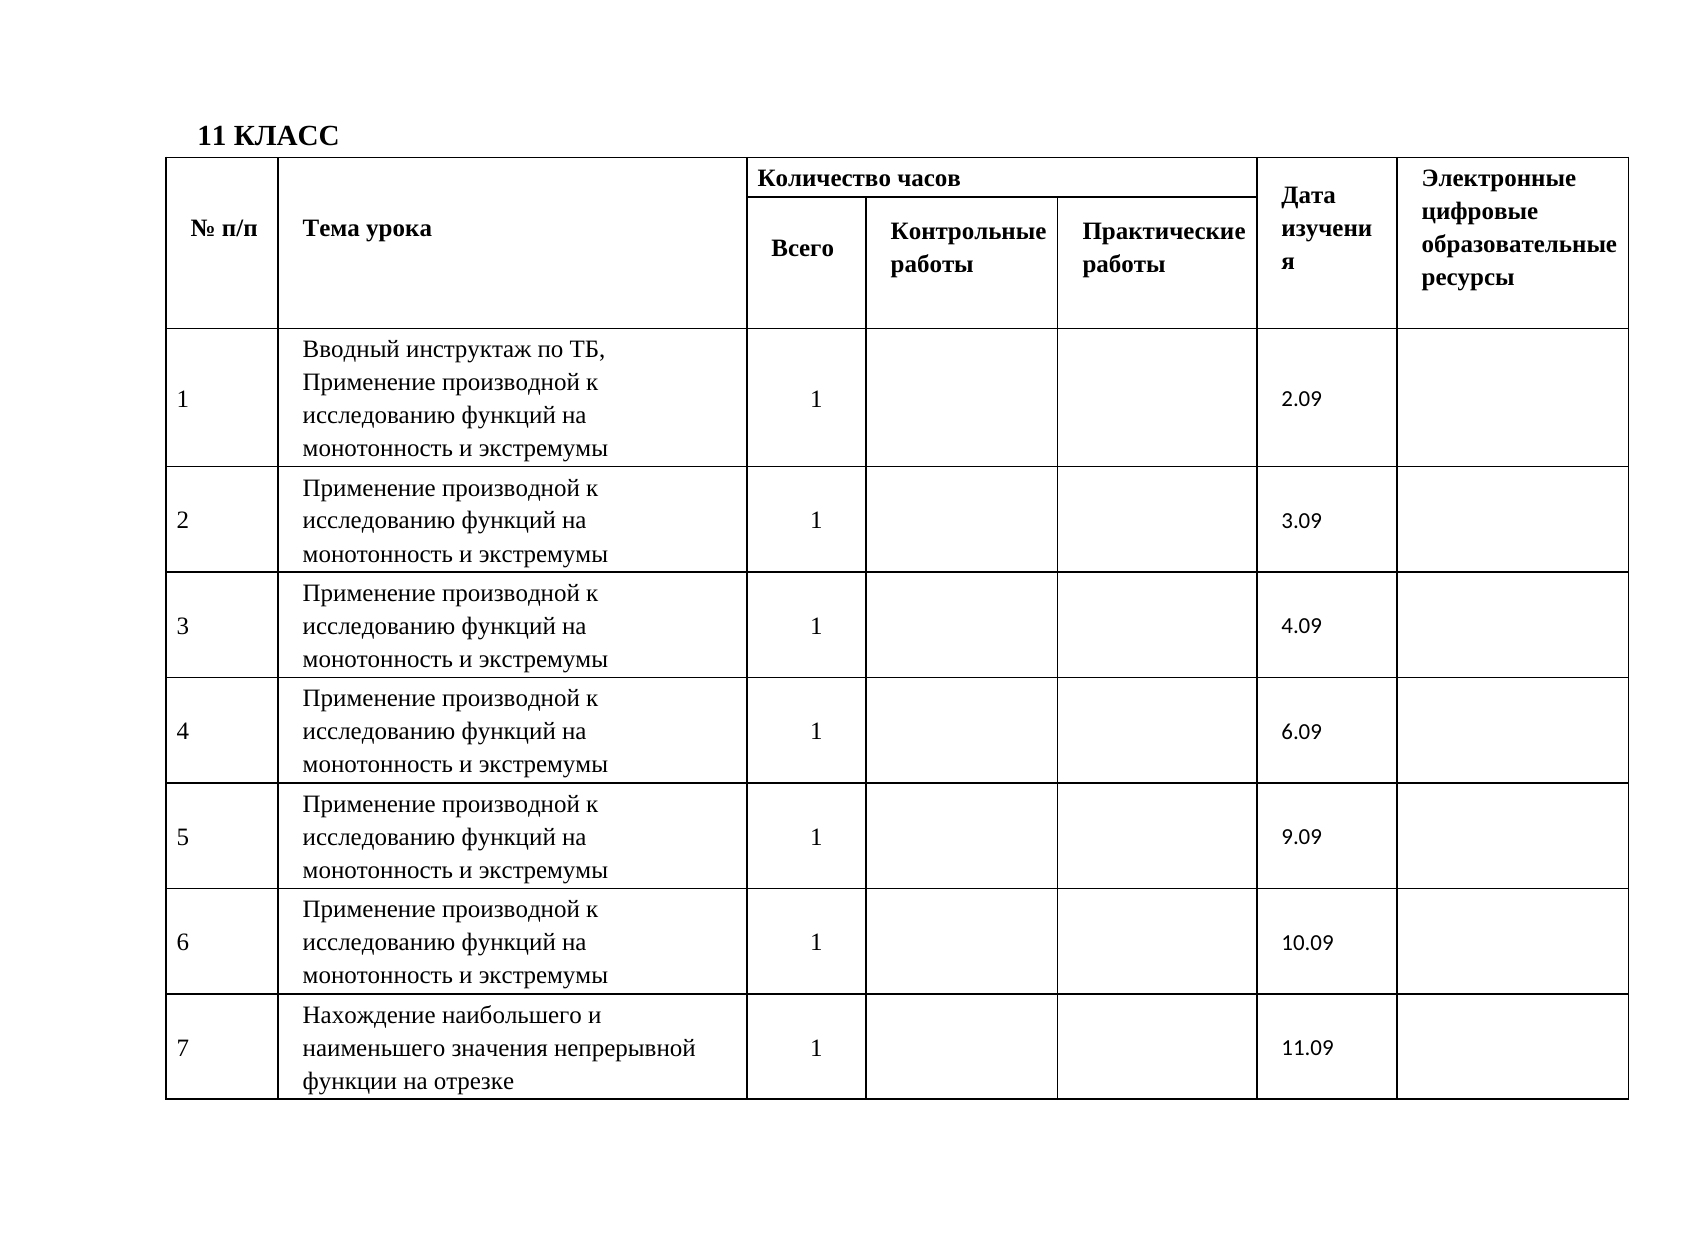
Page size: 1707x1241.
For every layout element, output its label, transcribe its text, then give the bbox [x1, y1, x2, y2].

table_cell [1398, 995, 1628, 1098]
table_header Количество часов [748, 158, 1256, 196]
table_cell 2.09 [1258, 329, 1396, 466]
table_cell 4 [167, 678, 277, 782]
table_cell 1 [748, 573, 865, 677]
table_cell Применение производной к исследованию функций на монотонность и экстремумы [279, 784, 746, 887]
table_cell [867, 995, 1057, 1098]
table_cell 1 [167, 329, 277, 466]
table_cell Практические работы [1058, 198, 1256, 327]
table_cell [867, 889, 1057, 993]
table_cell Применение производной к исследованию функций на монотонность и экстремумы [279, 467, 746, 571]
table_cell [867, 467, 1057, 571]
table_cell 2 [167, 467, 277, 571]
table_cell [1398, 784, 1628, 887]
table_cell 1 [748, 467, 865, 571]
table_cell [1398, 889, 1628, 993]
table_cell 7 [167, 995, 277, 1098]
table_cell [867, 784, 1057, 887]
table_header № п/п [167, 158, 277, 327]
table_cell [1058, 995, 1256, 1098]
table_cell 1 [748, 995, 865, 1098]
table_cell [867, 573, 1057, 677]
table_cell [867, 329, 1057, 466]
text 11 КЛАСС [190, 118, 1618, 152]
table_cell 1 [748, 889, 865, 993]
table_cell 3 [167, 573, 277, 677]
table_cell 10.09 [1258, 889, 1396, 993]
table_header Электронные цифровые образовательные ресурсы [1398, 158, 1628, 327]
table_cell [1058, 678, 1256, 782]
table_cell [1398, 329, 1628, 466]
table_cell Применение производной к исследованию функций на монотонность и экстремумы [279, 678, 746, 782]
table_cell 6.09 [1258, 678, 1396, 782]
table_cell 1 [748, 784, 865, 887]
table_cell Применение производной к исследованию функций на монотонность и экстремумы [279, 889, 746, 993]
table_cell [1398, 573, 1628, 677]
table_cell [1058, 573, 1256, 677]
table_cell [1058, 889, 1256, 993]
table_cell 1 [748, 329, 865, 466]
table_cell Применение производной к исследованию функций на монотонность и экстремумы [279, 573, 746, 677]
table_cell [1398, 467, 1628, 571]
table_cell Всего [748, 198, 865, 327]
table_cell 1 [748, 678, 865, 782]
table_cell [1058, 329, 1256, 466]
table_cell 6 [167, 889, 277, 993]
table_cell Контрольные работы [867, 198, 1057, 327]
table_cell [279, 995, 746, 1098]
table_cell [1058, 467, 1256, 571]
table_header Дата изучения [1258, 158, 1396, 327]
table_cell [1398, 678, 1628, 782]
table_cell 5 [167, 784, 277, 887]
table_cell 4.09 [1258, 573, 1396, 677]
table_header Тема урока [279, 158, 746, 327]
table_cell 11.09 [1258, 995, 1396, 1098]
table_cell [867, 678, 1057, 782]
table_cell 3.09 [1258, 467, 1396, 571]
table_cell Вводный инструктаж по ТБ, Применение производной к исследованию функций на монотонность и экстремумы [279, 329, 746, 466]
table_cell 9.09 [1258, 784, 1396, 887]
table_cell [1058, 784, 1256, 887]
